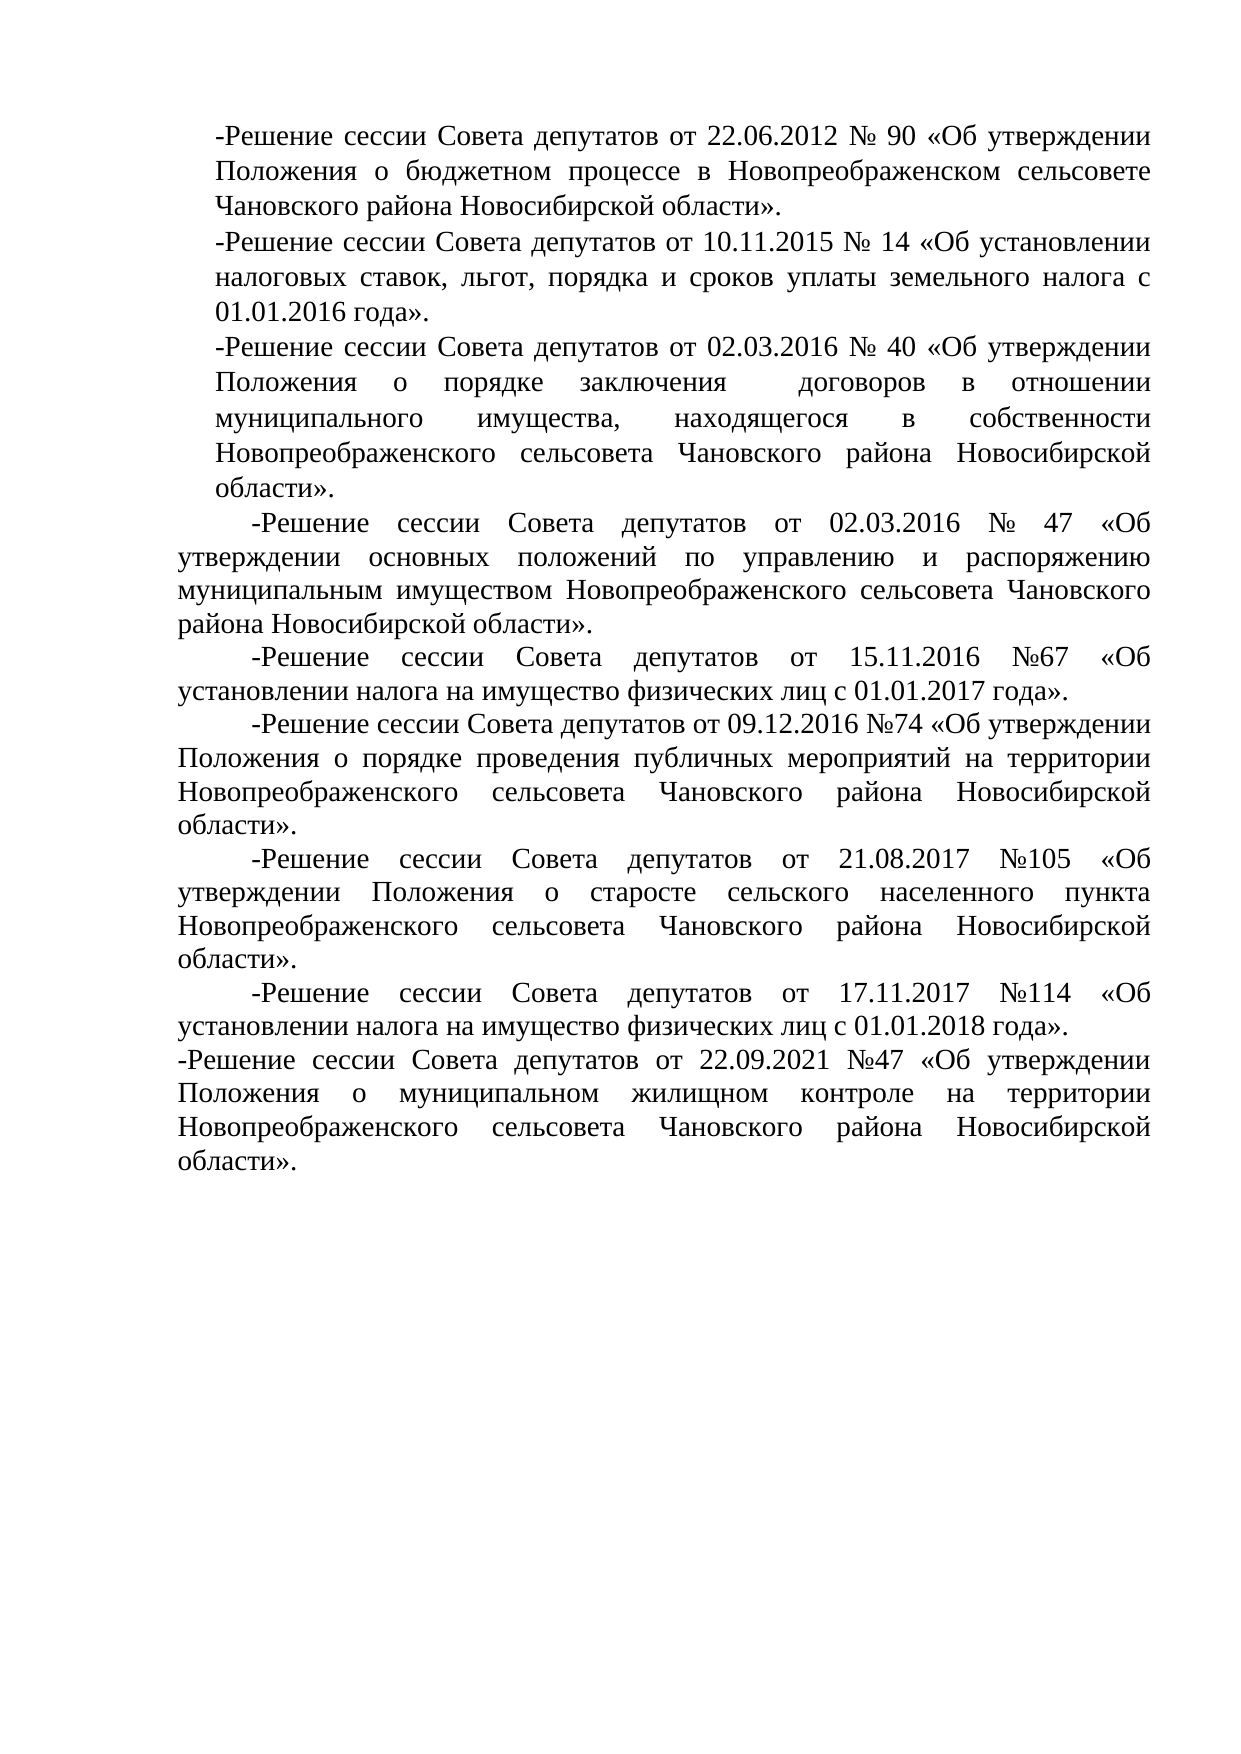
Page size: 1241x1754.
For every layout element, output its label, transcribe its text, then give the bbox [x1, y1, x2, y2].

text -Решение сессии Совета депутатов от 22.09.2021 №47 «Об утверждении Положения о муниципальном жилищном контроле на территории Новопреображенского сельсовета Чановского района Новосибирской области». [177, 1042, 1152, 1176]
text -Решение сессии Совета депутатов от 02.03.2016 № 40 «Об утверждении Положения о порядке заключения договоров в отношении муниципального имущества, находящегося в собственности Новопреображенского сельсовета Чановского района Новосибирской области». [215, 329, 1152, 504]
text -Решение сессии Совета депутатов от 10.11.2015 № 14 «Об установлении налоговых ставок, льгот, порядка и сроков уплаты земельного налога с 01.01.2016 года». [215, 224, 1152, 328]
text -Решение сессии Совета депутатов от 21.08.2017 №105 «Об утверждении Положения о старосте сельского населенного пункта Новопреображенского сельсовета Чановского района Новосибирской области». [177, 841, 1152, 975]
text -Решение сессии Совета депутатов от 17.11.2017 №114 «Об установлении налога на имущество физических лиц с 01.01.2018 года». [177, 975, 1152, 1042]
text -Решение сессии Совета депутатов от 15.11.2016 №67 «Об установлении налога на имущество физических лиц с 01.01.2017 года». [177, 639, 1152, 707]
text -Решение сессии Совета депутатов от 09.12.2016 №74 «Об утверждении Положения о порядке проведения публичных мероприятий на территории Новопреображенского сельсовета Чановского района Новосибирской области». [177, 707, 1152, 841]
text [215, 118, 1152, 222]
text -Решение сессии Совета депутатов от 02.03.2016 № 47 «Об утверждении основных положений по управлению и распоряжению муниципальным имуществом Новопреображенского сельсовета Чановского района Новосибирской области». [177, 505, 1152, 639]
